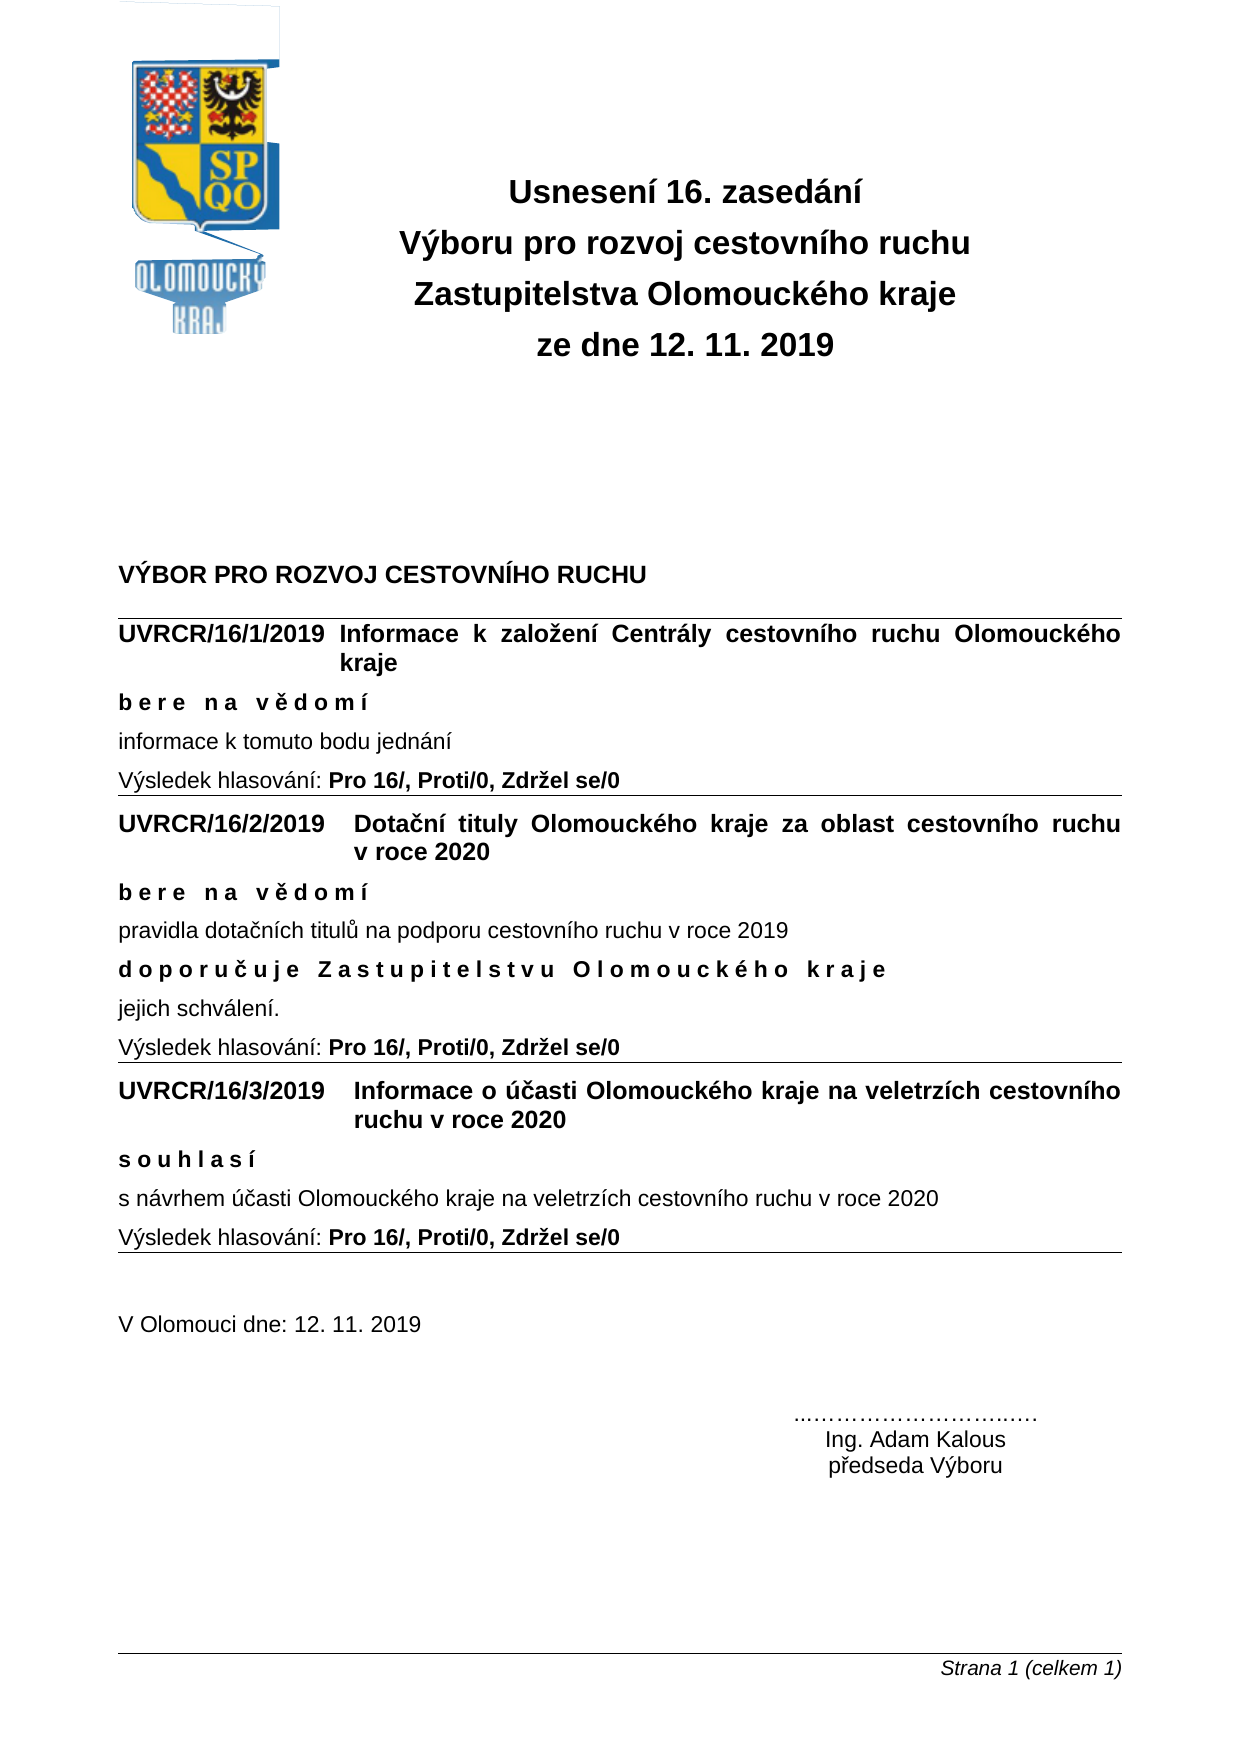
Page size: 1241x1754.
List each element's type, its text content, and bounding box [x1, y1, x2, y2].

table_header [115, 118, 296, 548]
text pravidla dotačních titulů na podporu cestovního ruchu v roce 2019 [118, 917, 1122, 944]
text souhlasí [118, 1146, 1122, 1172]
text bere na vědomí [118, 689, 1122, 715]
text bere na vědomí [118, 878, 1122, 905]
text Výsledek hlasování: Pro 16/, Proti/0, Zdržel se/0 [118, 767, 1122, 795]
text s návrhem účasti Olomouckého kraje na veletrzích cestovního ruchu v roce 2020 [118, 1185, 1122, 1211]
list UVRCR/16/3/2019 Informace o účasti Olomouckého kraje na veletrzích cestovního ruchu v roce 2020 [118, 1076, 1122, 1133]
text jejich schválení. [118, 995, 1122, 1021]
text předseda Výboru [709, 1452, 1122, 1479]
text doporučuje Zastupitelstvu Olomouckého kraje [118, 956, 1122, 983]
list UVRCR/16/2/2019 Dotační tituly Olomouckého kraje za oblast cestovního ruchu v roce 2020 [118, 808, 1122, 866]
text informace k tomuto bodu jednání [118, 728, 1122, 754]
text Výsledek hlasování: Pro 16/, Proti/0, Zdržel se/0 [118, 1034, 1122, 1062]
list UVRCR/16/1/2019 Informace k založení Centrály cestovního ruchu Olomouckého kraje [118, 619, 1122, 676]
text VÝBOR PRO ROZVOJ CESTOVNÍHO RUCHU [118, 560, 1122, 589]
text V Olomouci dne: 12. 11. 2019 [118, 1311, 1122, 1337]
text Výsledek hlasování: Pro 16/, Proti/0, Zdržel se/0 [118, 1224, 1122, 1252]
text ...……………………..…. [709, 1399, 1122, 1426]
table_header Usnesení 16. zasedání Výboru pro rozvoj cestovního ruchu Zastupitelstva Olomouckého kraje ze dne 12. 11. 2019 [296, 118, 1074, 548]
text Ing. Adam Kalous [709, 1426, 1122, 1452]
